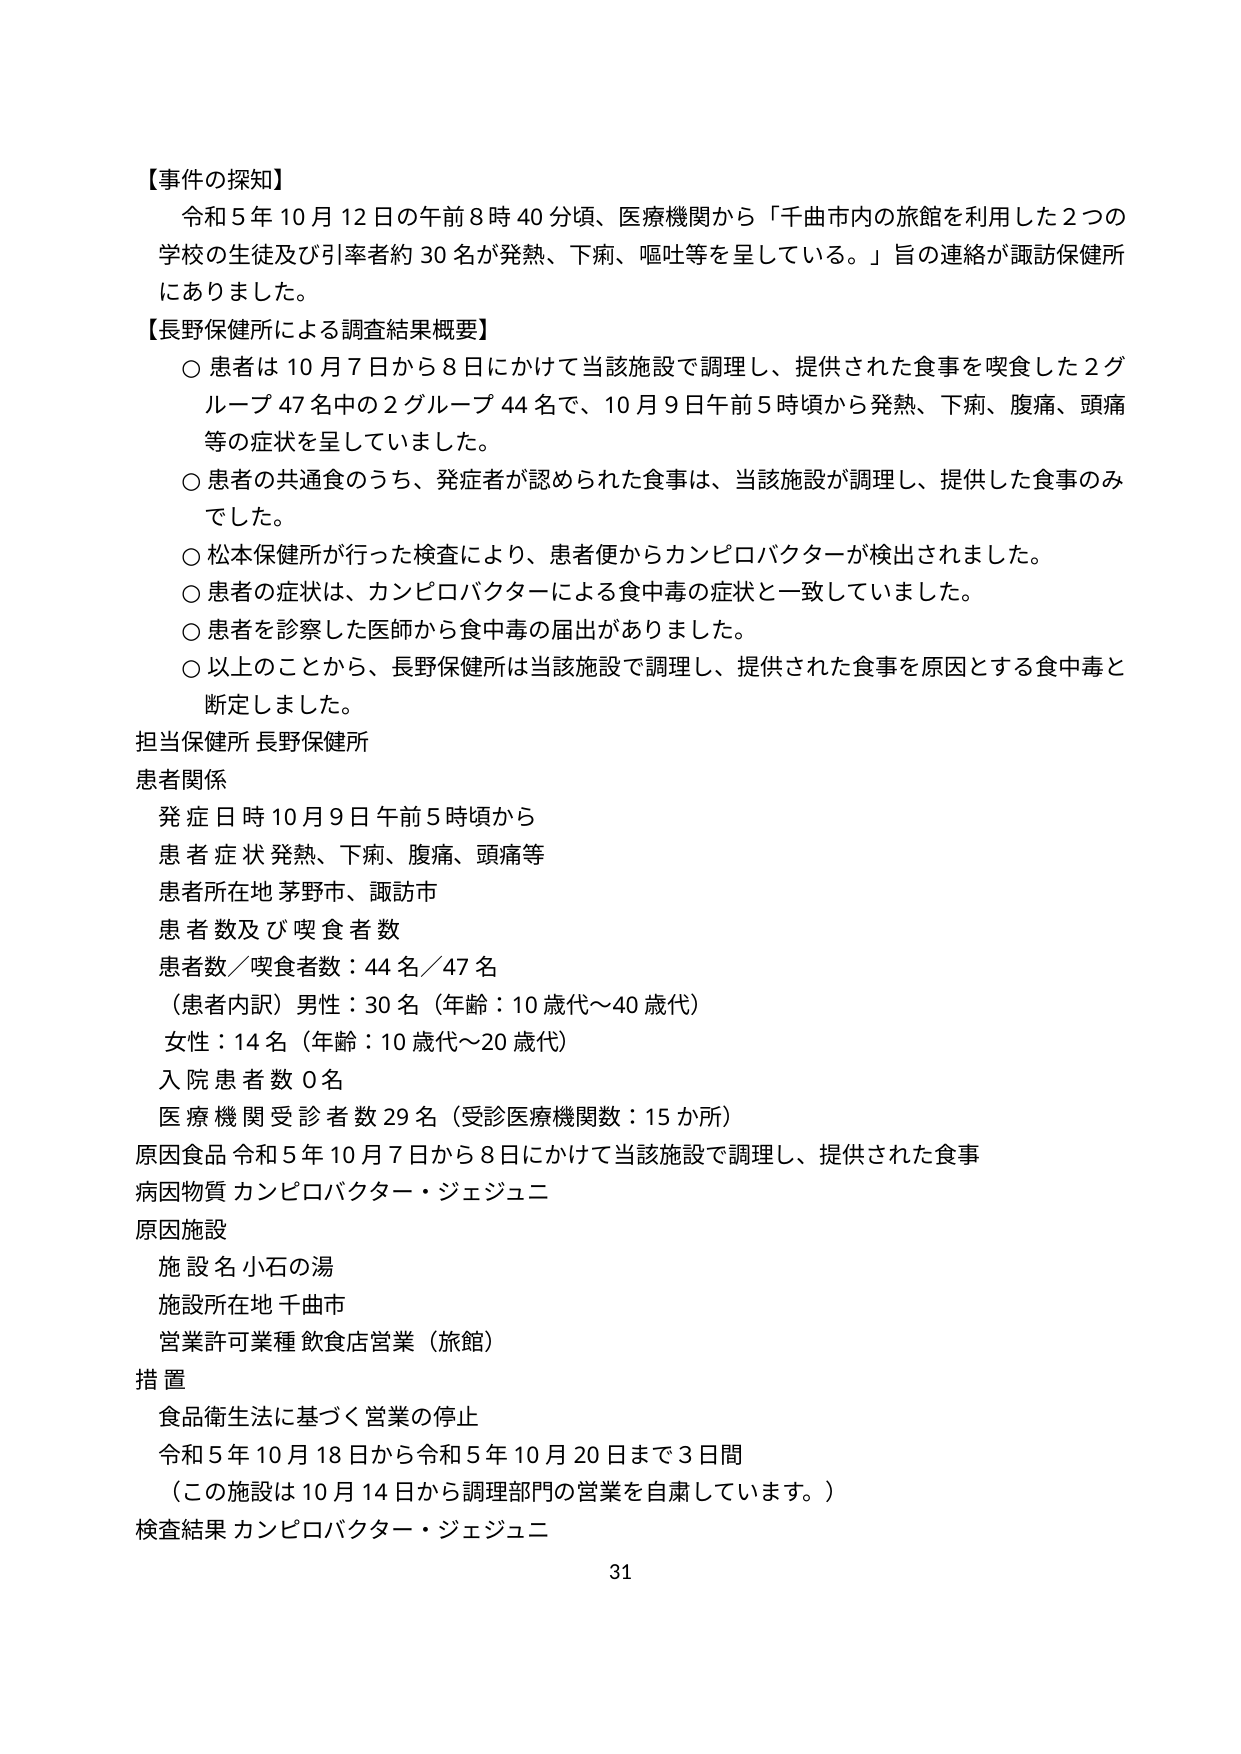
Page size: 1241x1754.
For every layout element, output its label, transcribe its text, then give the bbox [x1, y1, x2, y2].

text 検査結果 カンピロバクター・ジェジュニ [112, 1510, 1128, 1547]
text 病因物質 カンピロバクター・ジェジュニ [112, 1172, 1128, 1210]
text 措 置 [112, 1360, 1128, 1397]
text 患 者 症 状 発熱、下痢、腹痛、頭痛等 [112, 835, 1128, 872]
text 医 療 機 関 受 診 者 数 29 名（受診医療機関数：15 か所） [112, 1097, 1128, 1135]
text ○ 患者の共通食のうち、発症者が認められた食事は、当該施設が調理し、提供した食事のみでした。 [181, 460, 1128, 535]
text 患者関係 [112, 760, 1128, 797]
text 令和５年 10 月 18 日から令和５年 10 月 20 日まで３日間 [112, 1435, 1128, 1472]
text 患 者 数及 び 喫 食 者 数 [112, 910, 1128, 947]
text 施 設 名 小石の湯 [112, 1247, 1128, 1285]
text 入 院 患 者 数 ０名 [112, 1060, 1128, 1097]
text ○ 以上のことから、長野保健所は当該施設で調理し、提供された食事を原因とする食中毒と断定しました。 [181, 647, 1128, 722]
text （患者内訳）男性：30 名（年齢：10 歳代～40 歳代） [112, 985, 1128, 1022]
text 営業許可業種 飲食店営業（旅館） [112, 1322, 1128, 1360]
text ○ 患者を診察した医師から食中毒の届出がありました。 [112, 610, 1128, 647]
text 患者数／喫食者数：44 名／47 名 [112, 947, 1128, 985]
text 施設所在地 千曲市 [112, 1285, 1128, 1322]
text 令和５年 10 月 12 日の午前８時 40 分頃、医療機関から「千曲市内の旅館を利用した２つの学校の生徒及び引率者約 30 名が発熱、下痢、嘔吐等を呈している。」旨の連絡が諏訪保健所にありました。 [158, 197, 1128, 310]
text 患者所在地 茅野市、諏訪市 [112, 872, 1128, 910]
text 【長野保健所による調査結果概要】 [112, 310, 1128, 347]
text 担当保健所 長野保健所 [112, 722, 1128, 760]
text ○ 患者の症状は、カンピロバクターによる食中毒の症状と一致していました。 [112, 572, 1128, 610]
text ○ 松本保健所が行った検査により、患者便からカンピロバクターが検出されました。 [112, 535, 1128, 572]
text 食品衛生法に基づく営業の停止 [112, 1397, 1128, 1435]
text 原因施設 [112, 1210, 1128, 1247]
text （この施設は 10 月 14 日から調理部門の営業を自粛しています。） [112, 1472, 1128, 1510]
text ○ 患者は 10 月７日から８日にかけて当該施設で調理し、提供された食事を喫食した２グループ 47名中の２グループ 44 名で、10 月９日午前５時頃から発熱、下痢、腹痛、頭痛等の症状を呈していました。 [181, 347, 1128, 460]
text 女性：14 名（年齢：10 歳代～20 歳代） [112, 1022, 1128, 1060]
text 原因食品 令和５年 10 月７日から８日にかけて当該施設で調理し、提供された食事 [112, 1135, 1128, 1172]
text 発 症 日 時 10 月９日 午前５時頃から [112, 797, 1128, 835]
text 【事件の探知】 [112, 160, 1128, 197]
